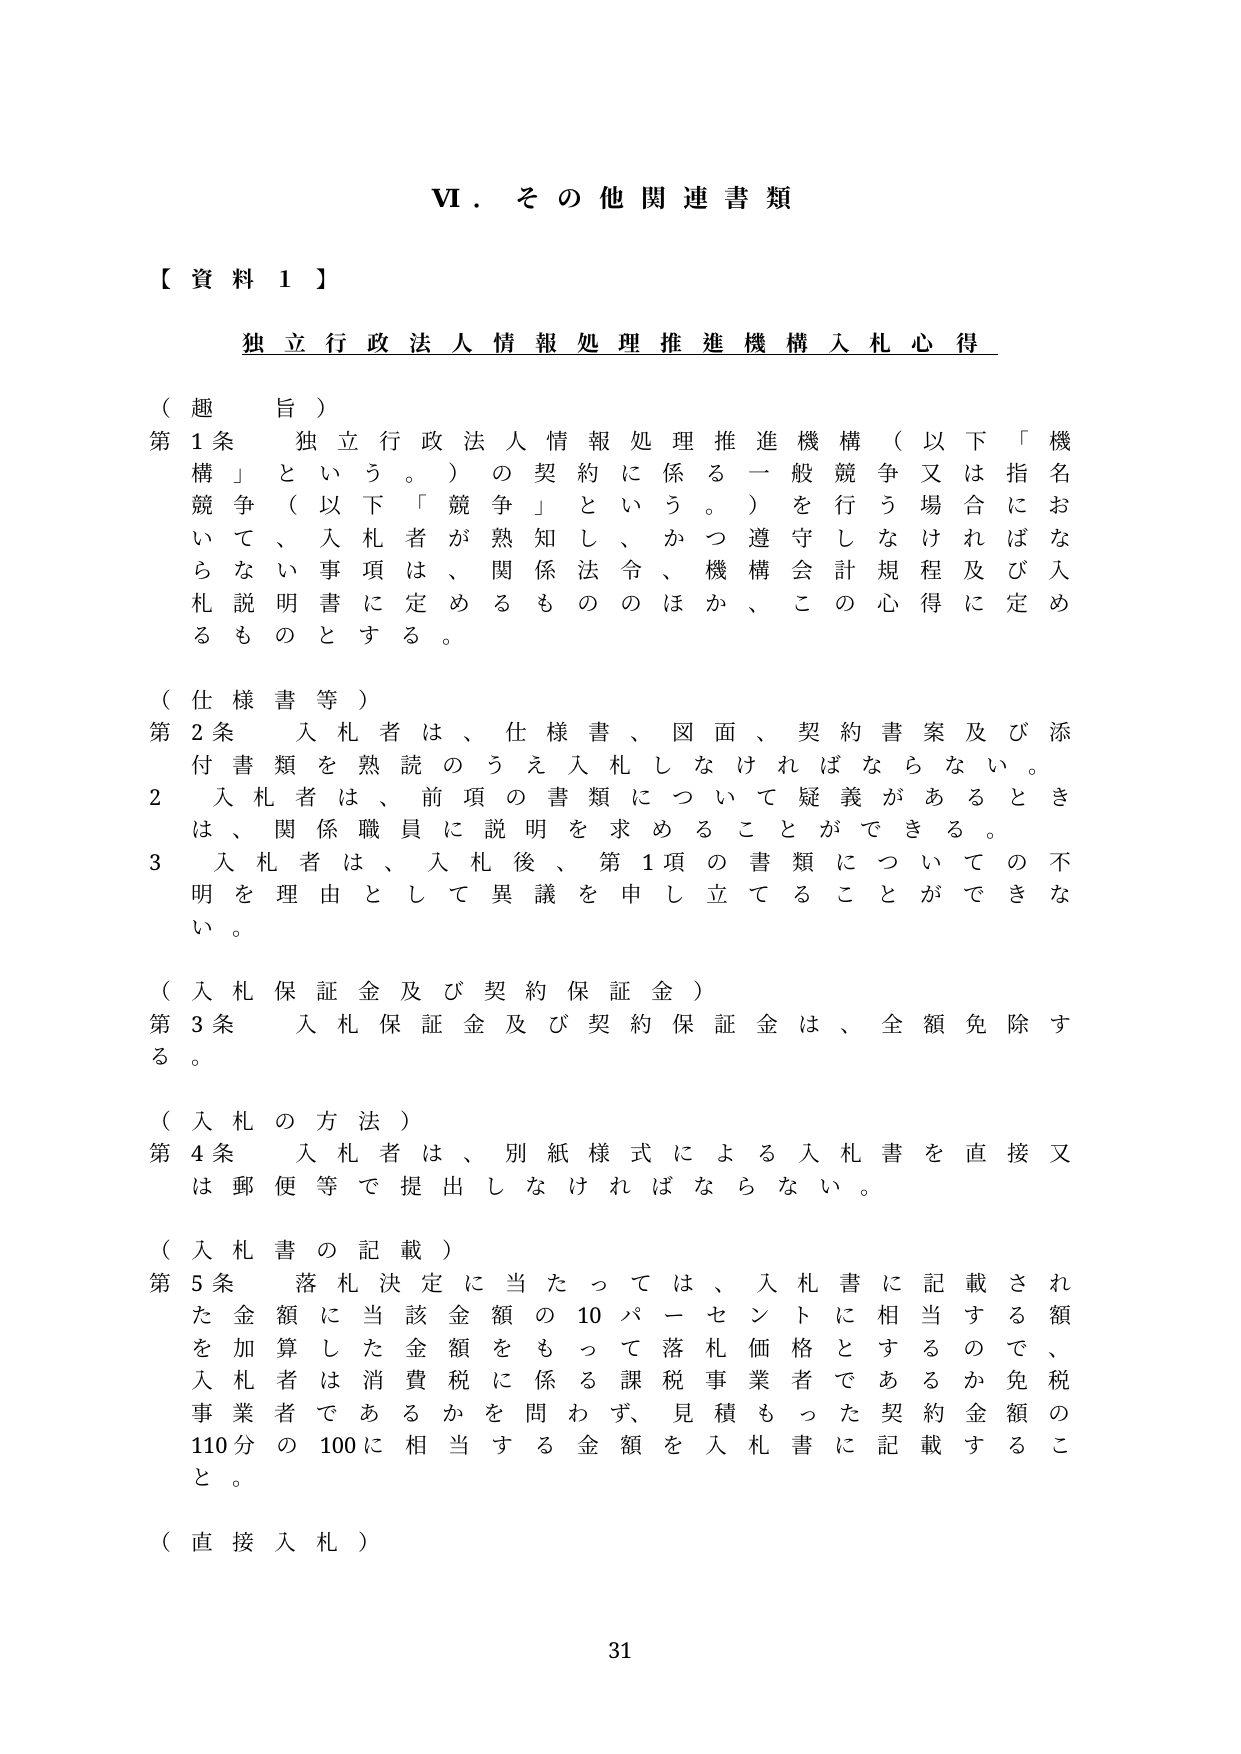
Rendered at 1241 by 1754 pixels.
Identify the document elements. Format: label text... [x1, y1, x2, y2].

text （直接入札） [149, 1525, 1091, 1557]
text 第1条 独立行政法人情報処理推進機構（以下「機構」という。）の契約に係る一般競争又は指名競争（以下「競争」という。）を行う場合において、入札者が熟知し、かつ遵守しなければならない事項は、関係法令、機構会計規程及び入札説明書に定めるもののほか、この心得に定めるものとする。 [149, 423, 1091, 650]
text Ⅵ．その他関連書類 [149, 164, 1091, 229]
text 2 入札者は、前項の書類について疑義があるときは、関係職員に説明を求めることができる。 [149, 780, 1091, 844]
text 第5条 落札決定に当たっては、入札書に記載された金額に当該金額の10パーセントに相当する額を加算した金額をもって落札価格とするので、入札者は消費税に係る課税事業者であるか免税事業者であるかを問わず、見積もった契約金額の110分の100に相当する金額を入札書に記載すること。 [149, 1266, 1091, 1492]
text （入札書の記載） [149, 1233, 1091, 1266]
text （趣 旨） [149, 391, 1091, 423]
text （入札の方法） [149, 1104, 1091, 1136]
text （仕様書等） [149, 683, 1091, 715]
text 独立行政法人情報処理推進機構入札心得 [149, 326, 1091, 359]
text 第2条 入札者は、仕様書、図面、契約書案及び添付書類を熟読のうえ入札しなければならない。 [149, 715, 1091, 780]
text 【資料１】 [149, 261, 1091, 294]
text 第4条 入札者は、別紙様式による入札書を直接又は郵便等で提出しなければならない。 [149, 1136, 1091, 1201]
text （入札保証金及び契約保証金） [149, 974, 1091, 1007]
text 3 入札者は、入札後、第1項の書類についての不明を理由として異議を申し立てることができない。 [149, 844, 1091, 942]
text 第3条 入札保証金及び契約保証金は、全額免除する。 [149, 1007, 1091, 1071]
